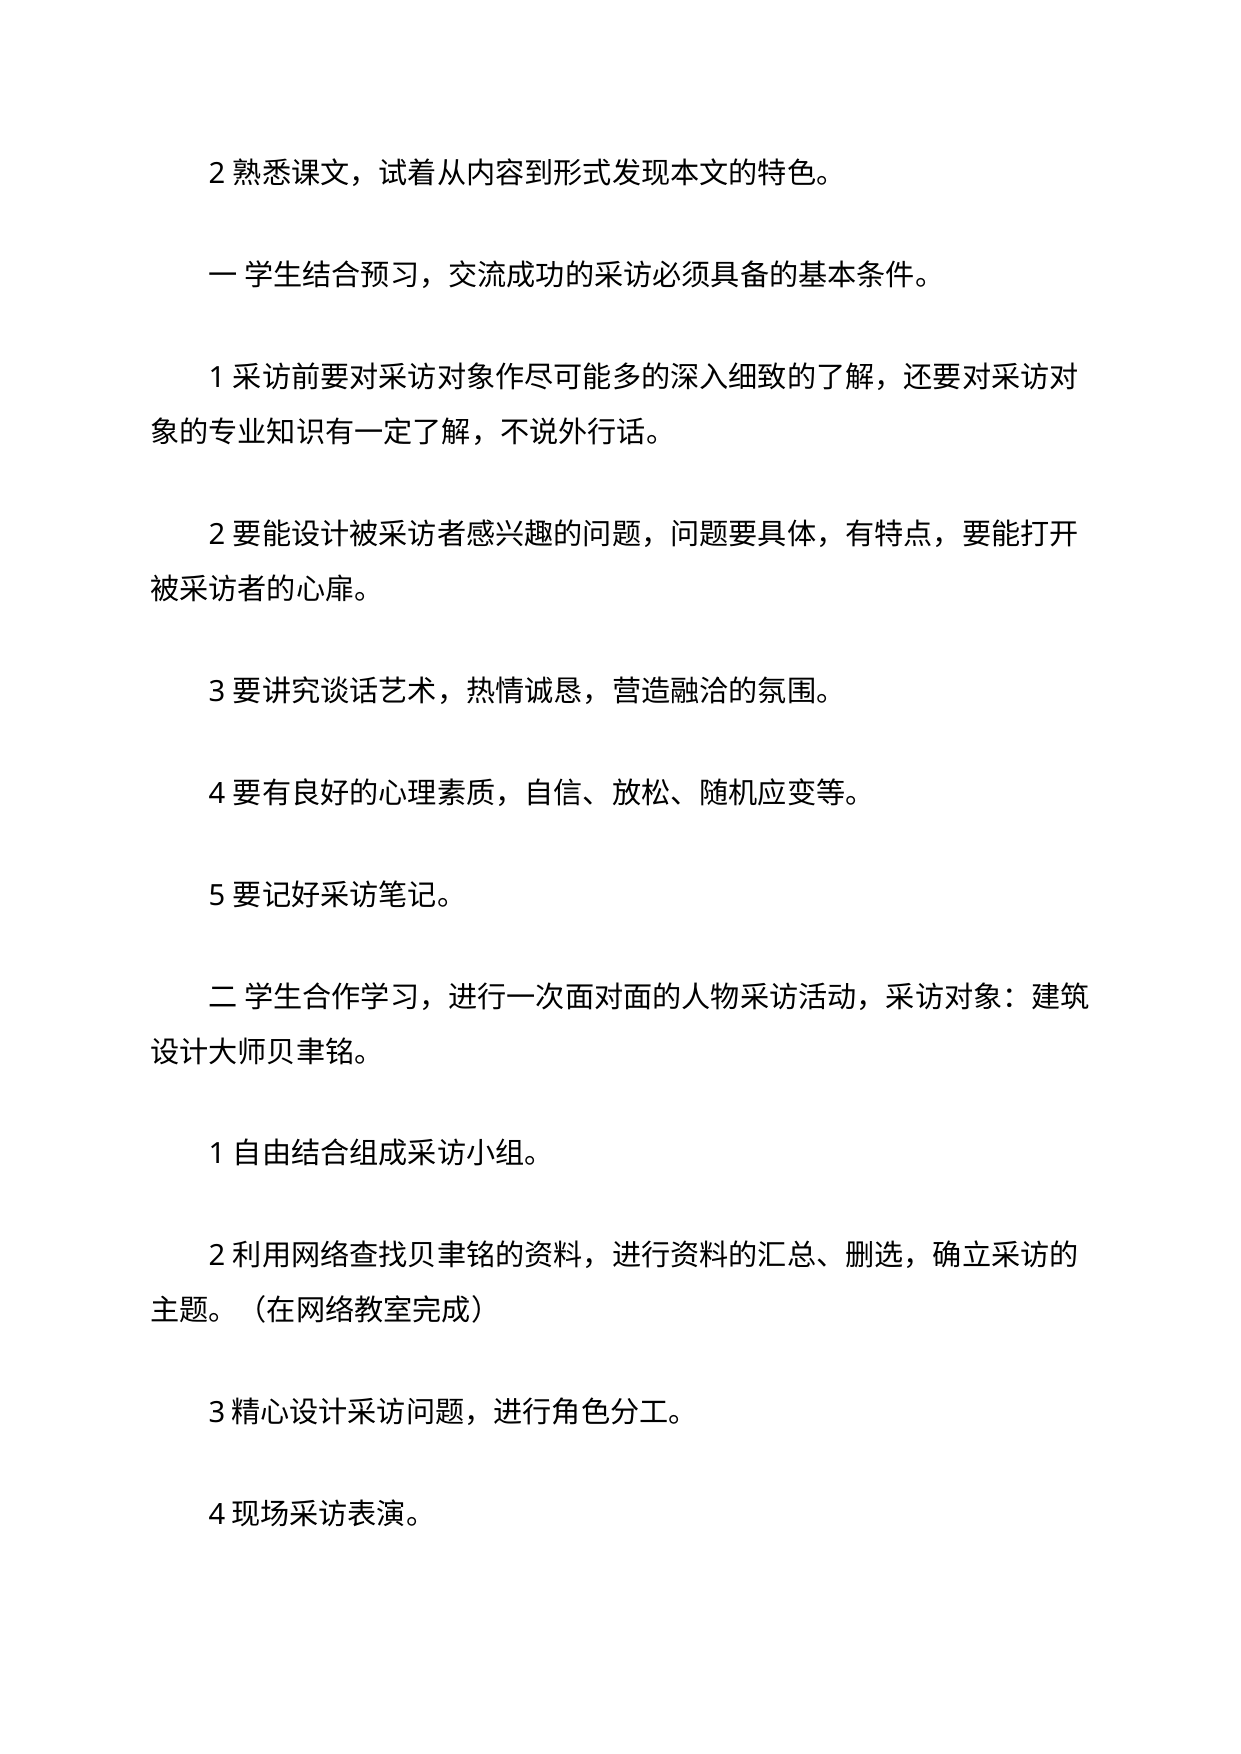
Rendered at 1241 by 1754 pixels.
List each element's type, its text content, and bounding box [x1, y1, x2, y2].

text 1 自由结合组成采访小组。 [150, 1130, 1090, 1172]
text 4现场采访表演。 [150, 1491, 1090, 1533]
text 2 利用网络查找贝聿铭的资料，进行资料的汇总、删选，确立采访的主题。（在网络教室完成） [150, 1232, 1090, 1329]
text 3精心设计采访问题，进行角色分工。 [150, 1389, 1090, 1431]
text 3 要讲究谈话艺术，热情诚恳，营造融洽的氛围。 [150, 667, 1090, 710]
text 二 学生合作学习，进行一次面对面的人物采访活动，采访对象：建筑设计大师贝聿铭。 [150, 973, 1090, 1070]
text 2 熟悉课文，试着从内容到形式发现本文的特色。 [150, 150, 1090, 192]
text 2 要能设计被采访者感兴趣的问题，问题要具体，有特点，要能打开被采访者的心扉。 [150, 511, 1090, 608]
text 4 要有良好的心理素质，自信、放松、随机应变等。 [150, 769, 1090, 812]
text 一 学生结合预习，交流成功的采访必须具备的基本条件。 [150, 252, 1090, 294]
text 1 采访前要对采访对象作尽可能多的深入细致的了解，还要对采访对象的专业知识有一定了解，不说外行话。 [150, 354, 1090, 451]
text 5 要记好采访笔记。 [150, 871, 1090, 914]
